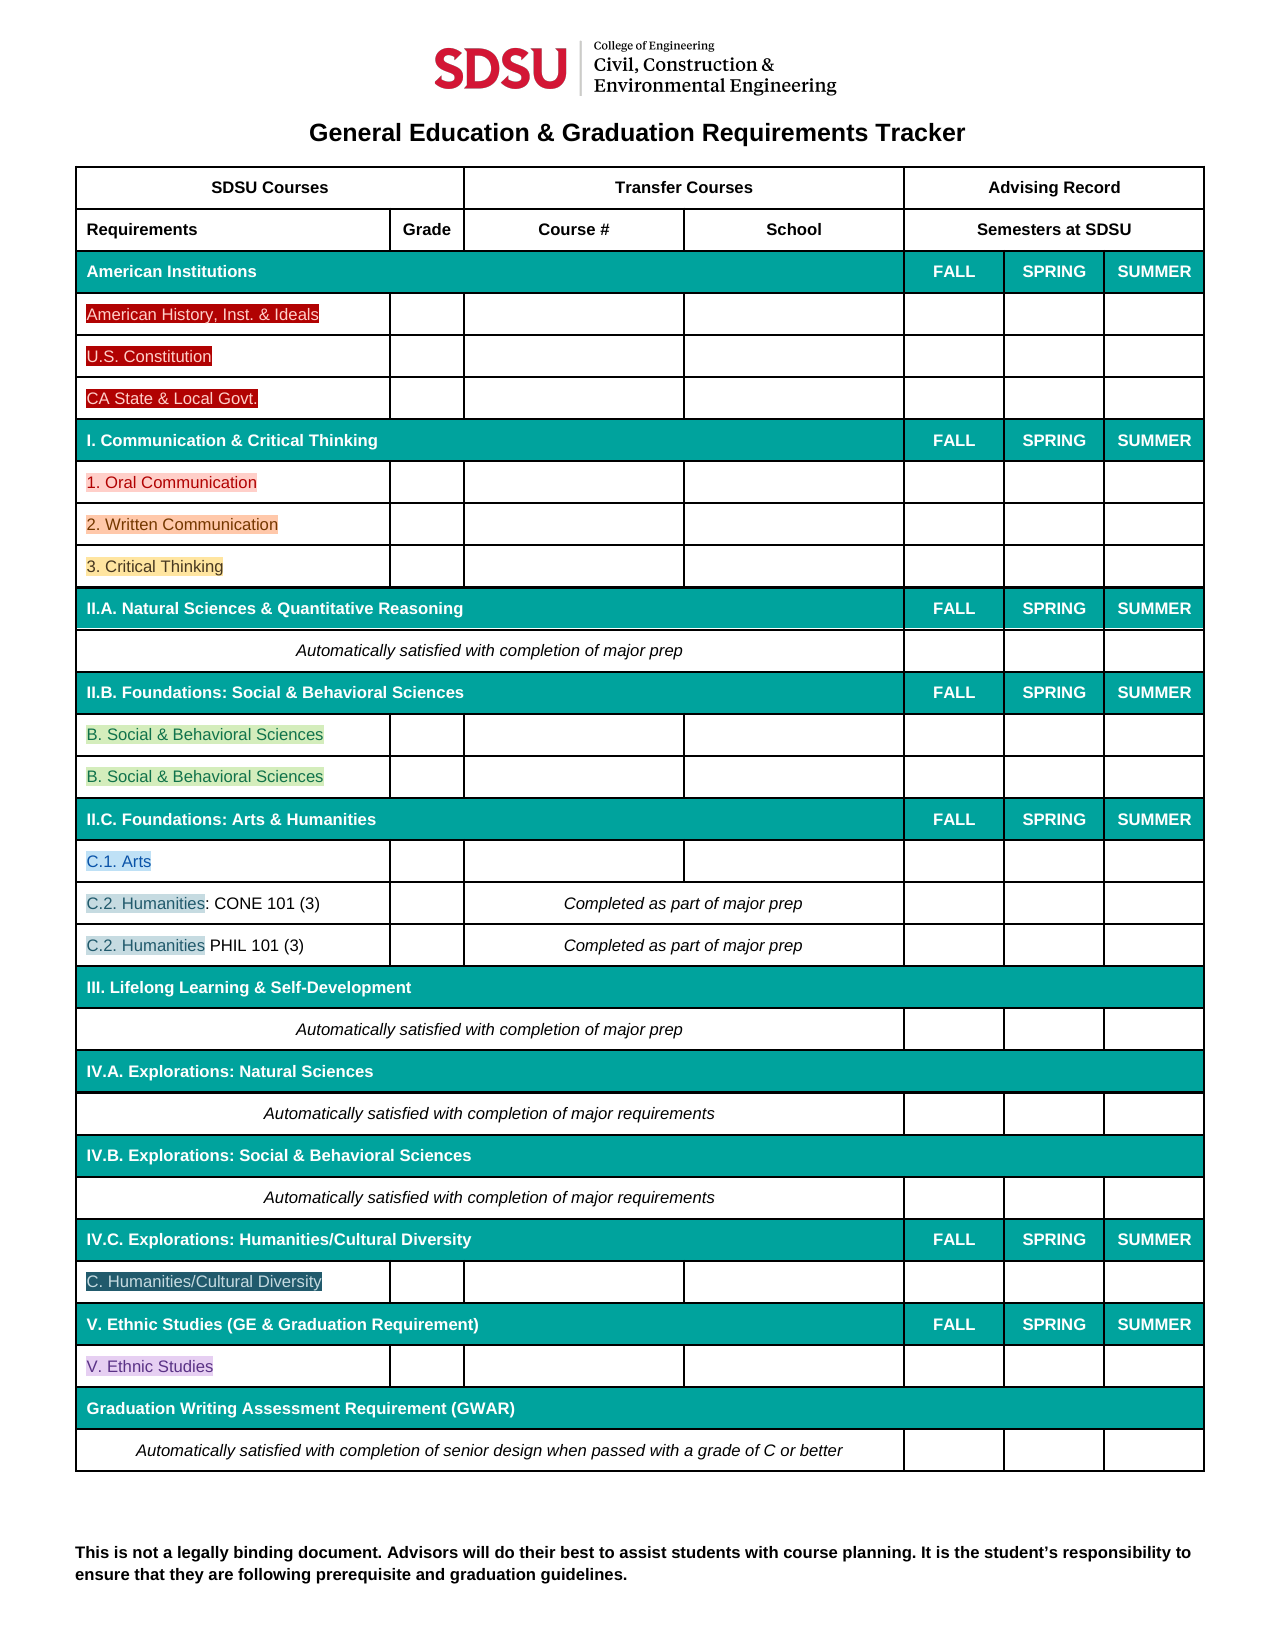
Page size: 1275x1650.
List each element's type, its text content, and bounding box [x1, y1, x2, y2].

table_cell [1005, 925, 1103, 965]
table_cell [1105, 294, 1203, 334]
table_cell [685, 462, 903, 502]
table_cell FALL [905, 799, 1003, 839]
table_cell [391, 378, 463, 418]
table_cell [1005, 757, 1103, 797]
table_cell [77, 294, 389, 334]
table_cell [391, 757, 463, 797]
table_cell Grade [391, 210, 463, 250]
table_cell [685, 1262, 903, 1302]
table_cell II.C. Foundations: Arts & Humanities [77, 799, 903, 839]
table_cell [905, 504, 1003, 544]
table_cell [1105, 546, 1203, 586]
table_cell I. Communication & Critical Thinking [77, 420, 903, 460]
table_cell [905, 1262, 1003, 1302]
table_cell [465, 1262, 683, 1302]
table_cell [1005, 378, 1103, 418]
table_cell IV.B. Explorations: Social & Behavioral Sciences [77, 1136, 1203, 1176]
table_cell [1005, 1346, 1103, 1386]
table_cell SPRING [1005, 252, 1103, 292]
table_cell FALL [905, 420, 1003, 460]
table_cell [685, 1346, 903, 1386]
table_cell [391, 294, 463, 334]
table_cell [465, 757, 683, 797]
table_cell FALL [905, 1304, 1003, 1344]
table_cell [1105, 1346, 1203, 1386]
table_cell [905, 631, 1003, 671]
table_cell SPRING [1005, 589, 1103, 628]
table_cell SUMMER [1105, 799, 1203, 839]
table_cell [1005, 1094, 1103, 1133]
table_cell [465, 1346, 683, 1386]
table_cell Automatically satisfied with completion of major prep [77, 1009, 903, 1049]
table_cell [391, 546, 463, 586]
table_cell Automatically satisfied with completion of major prep [77, 631, 903, 671]
table_cell [465, 294, 683, 334]
table_cell [1005, 1430, 1103, 1470]
table_cell Graduation Writing Assessment Requirement (GWAR) [77, 1388, 1203, 1428]
table_cell [905, 757, 1003, 797]
table_cell [1105, 378, 1203, 418]
table_cell Semesters at SDSU [905, 210, 1203, 250]
table_cell [1005, 631, 1103, 671]
table_cell [77, 841, 389, 881]
text General Education & Graduation Requirements Tracker [75, 118, 1200, 146]
table_cell [1005, 504, 1103, 544]
table_cell [77, 715, 389, 755]
table_cell SPRING [1005, 1304, 1103, 1344]
table_cell [685, 841, 903, 881]
table_cell [905, 1094, 1003, 1133]
table_cell [905, 378, 1003, 418]
table_cell [1105, 1262, 1203, 1302]
table_cell [685, 504, 903, 544]
table_cell [685, 336, 903, 376]
table_cell [77, 504, 389, 544]
table_cell C.2. Humanities PHIL 101 (3) [77, 925, 389, 965]
table_cell [905, 1009, 1003, 1049]
table_cell Requirements [77, 210, 389, 250]
table_cell [391, 841, 463, 881]
table_cell Course # [465, 210, 683, 250]
table_cell [685, 715, 903, 755]
table_cell SUMMER [1105, 1220, 1203, 1260]
table_cell [1105, 336, 1203, 376]
table_cell [465, 462, 683, 502]
table_header Transfer Courses [465, 168, 903, 208]
table_cell [77, 757, 389, 797]
table_cell [391, 1262, 463, 1302]
table_cell [1005, 294, 1103, 334]
table_cell [1005, 336, 1103, 376]
table_cell [905, 1178, 1003, 1218]
table_cell SUMMER [1105, 252, 1203, 292]
table_cell [77, 1262, 389, 1302]
table_cell SUMMER [1105, 589, 1203, 628]
table_cell SUMMER [1105, 673, 1203, 713]
table_cell [465, 546, 683, 586]
table_cell [905, 925, 1003, 965]
table_cell [1005, 1178, 1103, 1218]
table_cell [465, 336, 683, 376]
table_cell II.A. Natural Sciences & Quantitative Reasoning [77, 589, 903, 628]
table_cell Automatically satisfied with completion of major requirements [77, 1094, 903, 1133]
table_cell Completed as part of major prep [465, 925, 903, 965]
table_cell [1105, 504, 1203, 544]
table_cell [1105, 462, 1203, 502]
table_cell [1005, 1009, 1103, 1049]
table_cell [905, 1430, 1003, 1470]
table_cell [1005, 883, 1103, 923]
table_cell V. Ethnic Studies (GE & Graduation Requirement) [77, 1304, 903, 1344]
table_cell [1005, 546, 1103, 586]
table_cell SPRING [1005, 799, 1103, 839]
table_cell [391, 883, 463, 923]
table_cell [1105, 1178, 1203, 1218]
table_cell [1105, 1009, 1203, 1049]
table_cell [1005, 841, 1103, 881]
table_cell [685, 378, 903, 418]
table_cell [1005, 462, 1103, 502]
table_cell School [685, 210, 903, 250]
table_cell [905, 294, 1003, 334]
table_cell [1105, 883, 1203, 923]
table_cell FALL [905, 1220, 1003, 1260]
table_cell [685, 546, 903, 586]
table_cell [391, 925, 463, 965]
table_cell [465, 841, 683, 881]
table_cell Automatically satisfied with completion of major requirements [77, 1178, 903, 1218]
table_cell [905, 546, 1003, 586]
table_cell [77, 462, 389, 502]
table_cell [1005, 1262, 1103, 1302]
table_cell [905, 336, 1003, 376]
table_cell [1105, 631, 1203, 671]
table_cell [391, 715, 463, 755]
table_cell FALL [905, 673, 1003, 713]
table_cell [77, 378, 389, 418]
table_cell [77, 336, 389, 376]
table_cell SPRING [1005, 1220, 1103, 1260]
table_cell [905, 1346, 1003, 1386]
table_cell [391, 336, 463, 376]
table_cell [465, 378, 683, 418]
table_cell [465, 504, 683, 544]
table_cell [391, 504, 463, 544]
table_cell SUMMER [1105, 1304, 1203, 1344]
table_cell [905, 883, 1003, 923]
table_cell II.B. Foundations: Social & Behavioral Sciences [77, 673, 903, 713]
table_cell IV.A. Explorations: Natural Sciences [77, 1051, 1203, 1091]
table_cell [905, 462, 1003, 502]
table_cell III. Lifelong Learning & Self-Development [77, 967, 1203, 1007]
table_cell IV.C. Explorations: Humanities/Cultural Diversity [77, 1220, 903, 1260]
table_cell [1105, 715, 1203, 755]
table_cell FALL [905, 589, 1003, 628]
table_cell Automatically satisfied with completion of senior design when passed with a grade of C or better [77, 1430, 903, 1470]
table_cell [1105, 841, 1203, 881]
table_cell [905, 841, 1003, 881]
table_cell [1105, 757, 1203, 797]
table_cell SUMMER [1105, 420, 1203, 460]
table_cell SPRING [1005, 420, 1103, 460]
table_cell [905, 715, 1003, 755]
table_cell [685, 294, 903, 334]
table_cell [391, 1346, 463, 1386]
table_cell [77, 1346, 389, 1386]
table_cell [391, 462, 463, 502]
table_cell [685, 757, 903, 797]
table_cell [465, 715, 683, 755]
table_cell C.2. Humanities: CONE 101 (3) [77, 883, 389, 923]
table_header SDSU Courses [77, 168, 463, 208]
table_cell [1105, 1094, 1203, 1133]
table_cell [1105, 1430, 1203, 1470]
picture [434, 37, 841, 101]
table_cell Completed as part of major prep [465, 883, 903, 923]
table_cell [1005, 715, 1103, 755]
table_cell FALL [905, 252, 1003, 292]
table_cell American Institutions [77, 252, 903, 292]
table_cell [77, 546, 389, 586]
table_header Advising Record [905, 168, 1203, 208]
table_cell [1105, 925, 1203, 965]
table_cell SPRING [1005, 673, 1103, 713]
